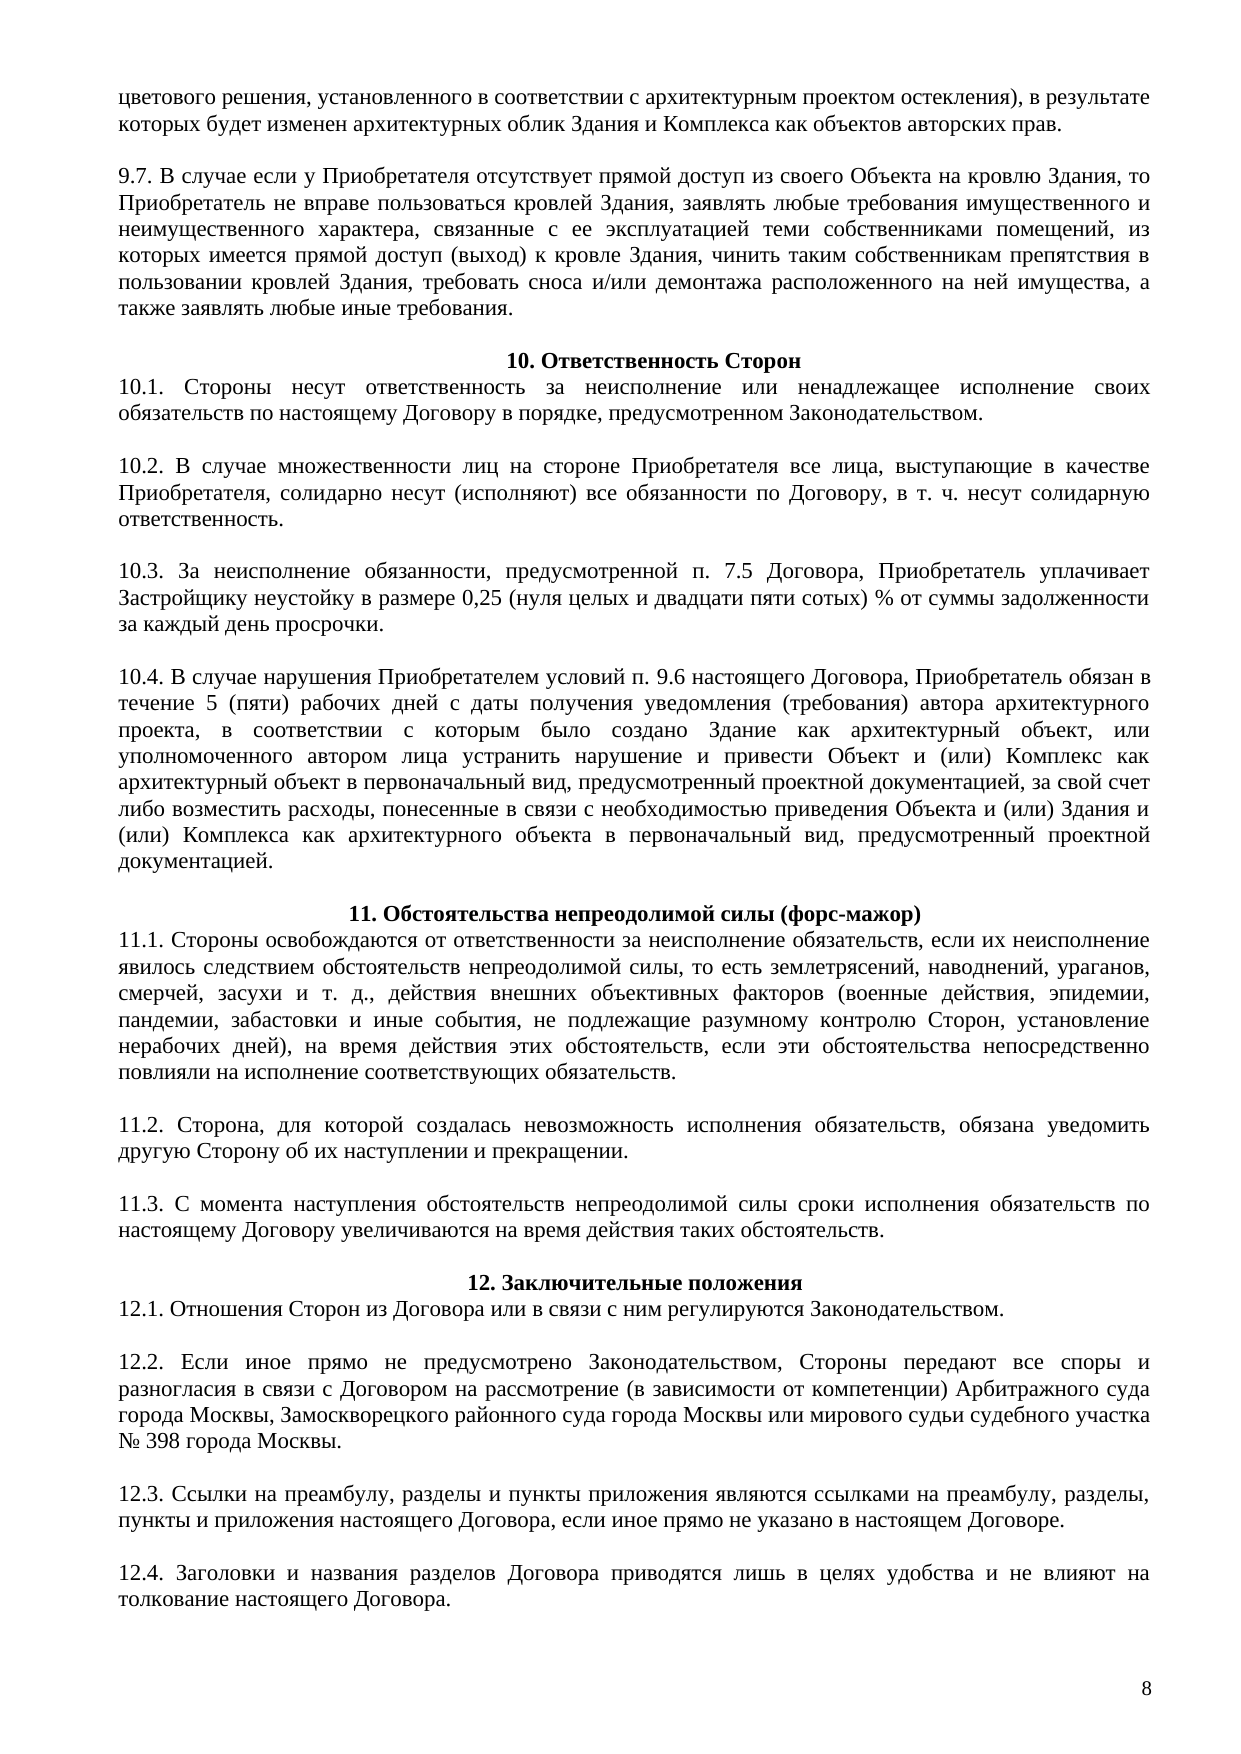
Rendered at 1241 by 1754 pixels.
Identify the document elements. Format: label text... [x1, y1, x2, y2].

text 12. Заключительные положения [118, 1269, 1152, 1296]
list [118, 83, 1152, 136]
text 11.1. Стороны освобождаются от ответственности за неисполнение обязательств, если их неисполнение явилось следствием обстоятельств непреодолимой силы, то есть землетрясений, наводнений, ураганов, смерчей, засухи и т. д., действия внешних объективных факторов (военные действия, эпидемии, пандемии, забастовки и иные события, не подлежащие разумному контролю Сторон, установление нерабочих дней), на время действия этих обстоятельств, если эти обстоятельства непосредственно повлияли на исполнение соответствующих обязательств. [118, 927, 1152, 1085]
list 9.7. В случае если у Приобретателя отсутствует прямой доступ из своего Объекта на кровлю Здания, то Приобретатель не вправе пользоваться кровлей Здания, заявлять любые требования имущественного и неимущественного характера, связанные с ее эксплуатацией теми собственниками помещений, из которых имеется прямой доступ (выход) к кровле Здания, чинить таким собственникам препятствия в пользовании кровлей Здания, требовать сноса и/или демонтажа расположенного на ней имущества, а также заявлять любые иные требования. [118, 162, 1152, 320]
list 12.1. Отношения Сторон из Договора или в связи с ним регулируются Законодательством. [118, 1296, 1152, 1322]
list 12.2. Если иное прямо не предусмотрено Законодательством, Стороны передают все споры и разногласия в связи с Договором на рассмотрение (в зависимости от компетенции) Арбитражного суда города Москвы, Замоскворецкого районного суда города Москвы или мирового судьи судебного участка № 398 города Москвы. [118, 1348, 1152, 1454]
list 11.3. С момента наступления обстоятельств непреодолимой силы сроки исполнения обязательств по настоящему Договору увеличиваются на время действия таких обстоятельств. [118, 1190, 1152, 1243]
text 11. Обстоятельства непреодолимой силы (форс-мажор) [118, 900, 1152, 927]
text 10.4. В случае нарушения Приобретателем условий п. 9.6 настоящего Договора, Приобретатель обязан в течение 5 (пяти) рабочих дней с даты получения уведомления (требования) автора архитектурного проекта, в соответствии с которым было создано Здание как архитектурный объект, или уполномоченного автором лица устранить нарушение и привести Объект и (или) Комплекс как архитектурный объект в первоначальный вид, предусмотренный проектной документацией, за свой счет либо возместить расходы, понесенные в связи с необходимостью приведения Объекта и (или) Здания и (или) Комплекса как архитектурного объекта в первоначальный вид, предусмотренный проектной документацией. [118, 663, 1152, 874]
list 12.3. Ссылки на преамбулу, разделы и пункты приложения являются ссылками на преамбулу, разделы, пункты и приложения настоящего Договора, если иное прямо не указано в настоящем Договоре. [118, 1480, 1152, 1533]
list 10. Ответственность Сторон [156, 347, 1152, 373]
list 10.2. В случае множественности лиц на стороне Приобретателя все лица, выступающие в качестве Приобретателя, солидарно несут (исполняют) все обязанности по Договору, в т. ч. несут солидарную ответственность. [118, 452, 1152, 531]
list 12.4. Заголовки и названия разделов Договора приводятся лишь в целях удобства и не влияют на толкование настоящего Договора. [118, 1559, 1152, 1612]
list 10.1. Стороны несут ответственность за неисполнение или ненадлежащее исполнение своих обязательств по настоящему Договору в порядке, предусмотренном Законодательством. [118, 373, 1152, 426]
text 11.2. Сторона, для которой создалась невозможность исполнения обязательств, обязана уведомить другую Сторону об их наступлении и прекращении. [118, 1111, 1152, 1164]
list 10.3. За неисполнение обязанности, предусмотренной п. 7.5 Договора, Приобретатель уплачивает Застройщику неустойку в размере 0,25 (нуля целых и двадцати пяти сотых) % от суммы задолженности за каждый день просрочки. [118, 558, 1152, 637]
